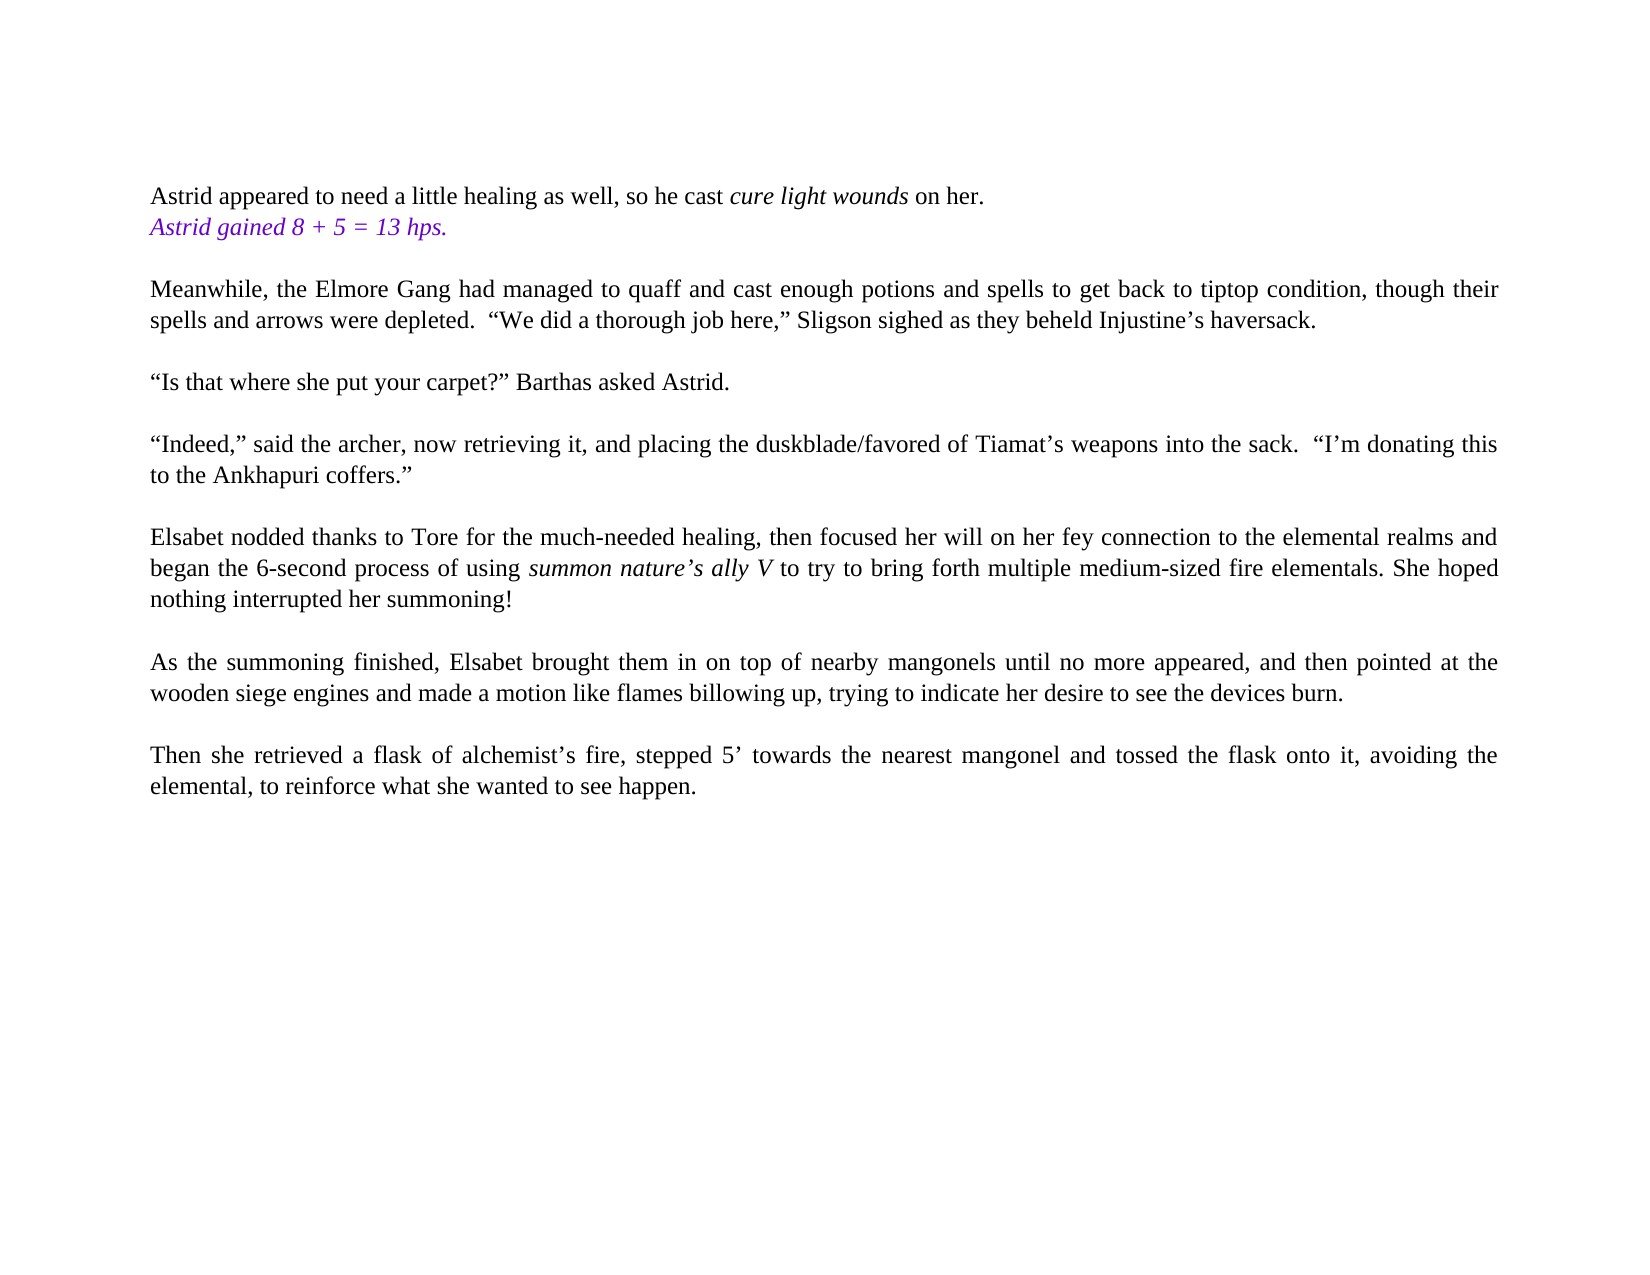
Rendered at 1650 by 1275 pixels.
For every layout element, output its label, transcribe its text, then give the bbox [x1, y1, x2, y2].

text “Indeed,” said the archer, now retrieving it, and placing the duskblade/favored of Tiamat’s weapons into the sack. “I’m donating this to the Ankhapuri coffers.” [150, 429, 1500, 489]
text Astrid appeared to need a little healing as well, so he cast cure light wounds on her. [150, 181, 1500, 210]
text As the summoning finished, Elsabet brought them in on top of nearby mangonels until no more appeared, and then pointed at the wooden siege engines and made a motion like flames billowing up, trying to indicate her desire to see the devices burn. [150, 647, 1500, 706]
text Meanwhile, the Elmore Gang had managed to quaff and cast enough potions and spells to get back to tiptop condition, though their spells and arrows were depleted. “We did a thorough job here,” Sligson sighed as they beheld Injustine’s haversack. [150, 274, 1500, 334]
text Astrid gained 8 + 5 = 13 hps. [150, 212, 1500, 241]
text “Is that where she put your carpet?” Barthas asked Astrid. [150, 367, 1500, 396]
text Elsabet nodded thanks to Tore for the much-needed healing, then focused her will on her fey connection to the elemental realms and began the 6-second process of using summon nature’s ally V to try to bring forth multiple medium-sized fire elementals. She hoped nothing interrupted her summoning! [150, 522, 1500, 613]
text Then she retrieved a flask of alchemist’s fire, stepped 5’ towards the nearest mangonel and tossed the flask onto it, avoiding the elemental, to reinforce what she wanted to see happen. [150, 740, 1500, 799]
